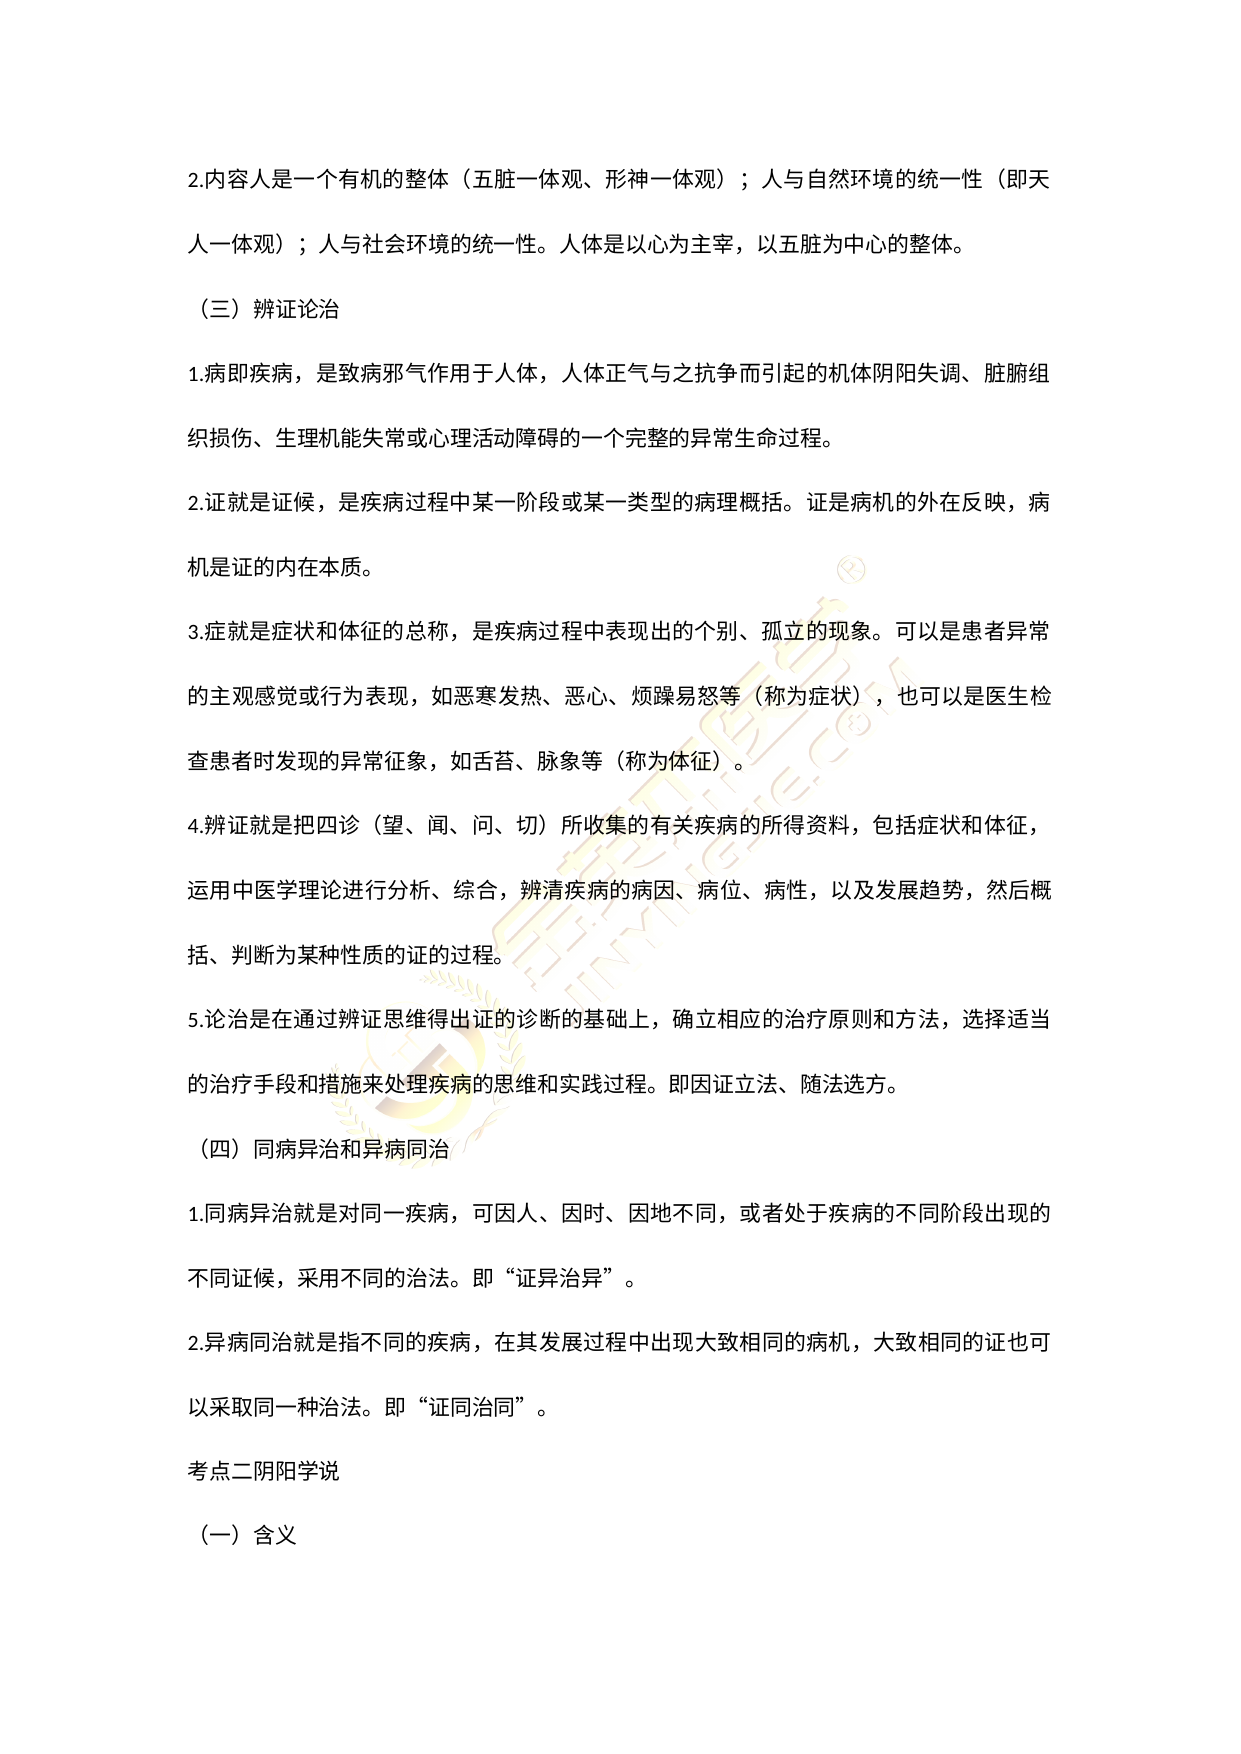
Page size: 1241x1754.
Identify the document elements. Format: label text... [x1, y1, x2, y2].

text 2.异病同治就是指不同的疾病，在其发展过程中出现大致相同的病机，大致相同的证也可以采取同一种治法。即“证同治同”。 [187, 1324, 1053, 1422]
text 1.病即疾病，是致病邪气作用于人体，人体正气与之抗争而引起的机体阴阳失调、脏腑组织损伤、生理机能失常或心理活动障碍的一个完整的异常生命过程。 [187, 355, 1053, 453]
text （一）含义 [187, 1518, 1053, 1550]
text （三）辨证论治 [187, 291, 1053, 324]
text 1.同病异治就是对同一疾病，可因人、因时、因地不同，或者处于疾病的不同阶段出现的不同证候，采用不同的治法。即“证异治异”。 [187, 1195, 1053, 1293]
text （四）同病异治和异病同治 [187, 1131, 1053, 1164]
text 3.症就是症状和体征的总称，是疾病过程中表现出的个别、孤立的现象。可以是患者异常的主观感觉或行为表现，如恶寒发热、恶心、烦躁易怒等（称为症状），也可以是医生检查患者时发现的异常征象，如舌苔、脉象等（称为体征）。 [187, 614, 1053, 776]
text 5.论治是在通过辨证思维得出证的诊断的基础上，确立相应的治疗原则和方法，选择适当的治疗手段和措施来处理疾病的思维和实践过程。即因证立法、随法选方。 [187, 1002, 1053, 1099]
text 考点二阴阳学说 [187, 1454, 1053, 1486]
text 2.证就是证候，是疾病过程中某一阶段或某一类型的病理概括。证是病机的外在反映，病机是证的内在本质。 [187, 484, 1053, 582]
text 4.辨证就是把四诊（望、闻、问、切）所收集的有关疾病的所得资料，包括症状和体征，运用中医学理论进行分析、综合，辨清疾病的病因、病位、病性，以及发展趋势，然后概括、判断为某种性质的证的过程。 [187, 808, 1053, 970]
text 2.内容人是一个有机的整体（五脏一体观、形神一体观）；人与自然环境的统一性（即天人一体观）；人与社会环境的统一性。人体是以心为主宰，以五脏为中心的整体。 [187, 162, 1053, 259]
